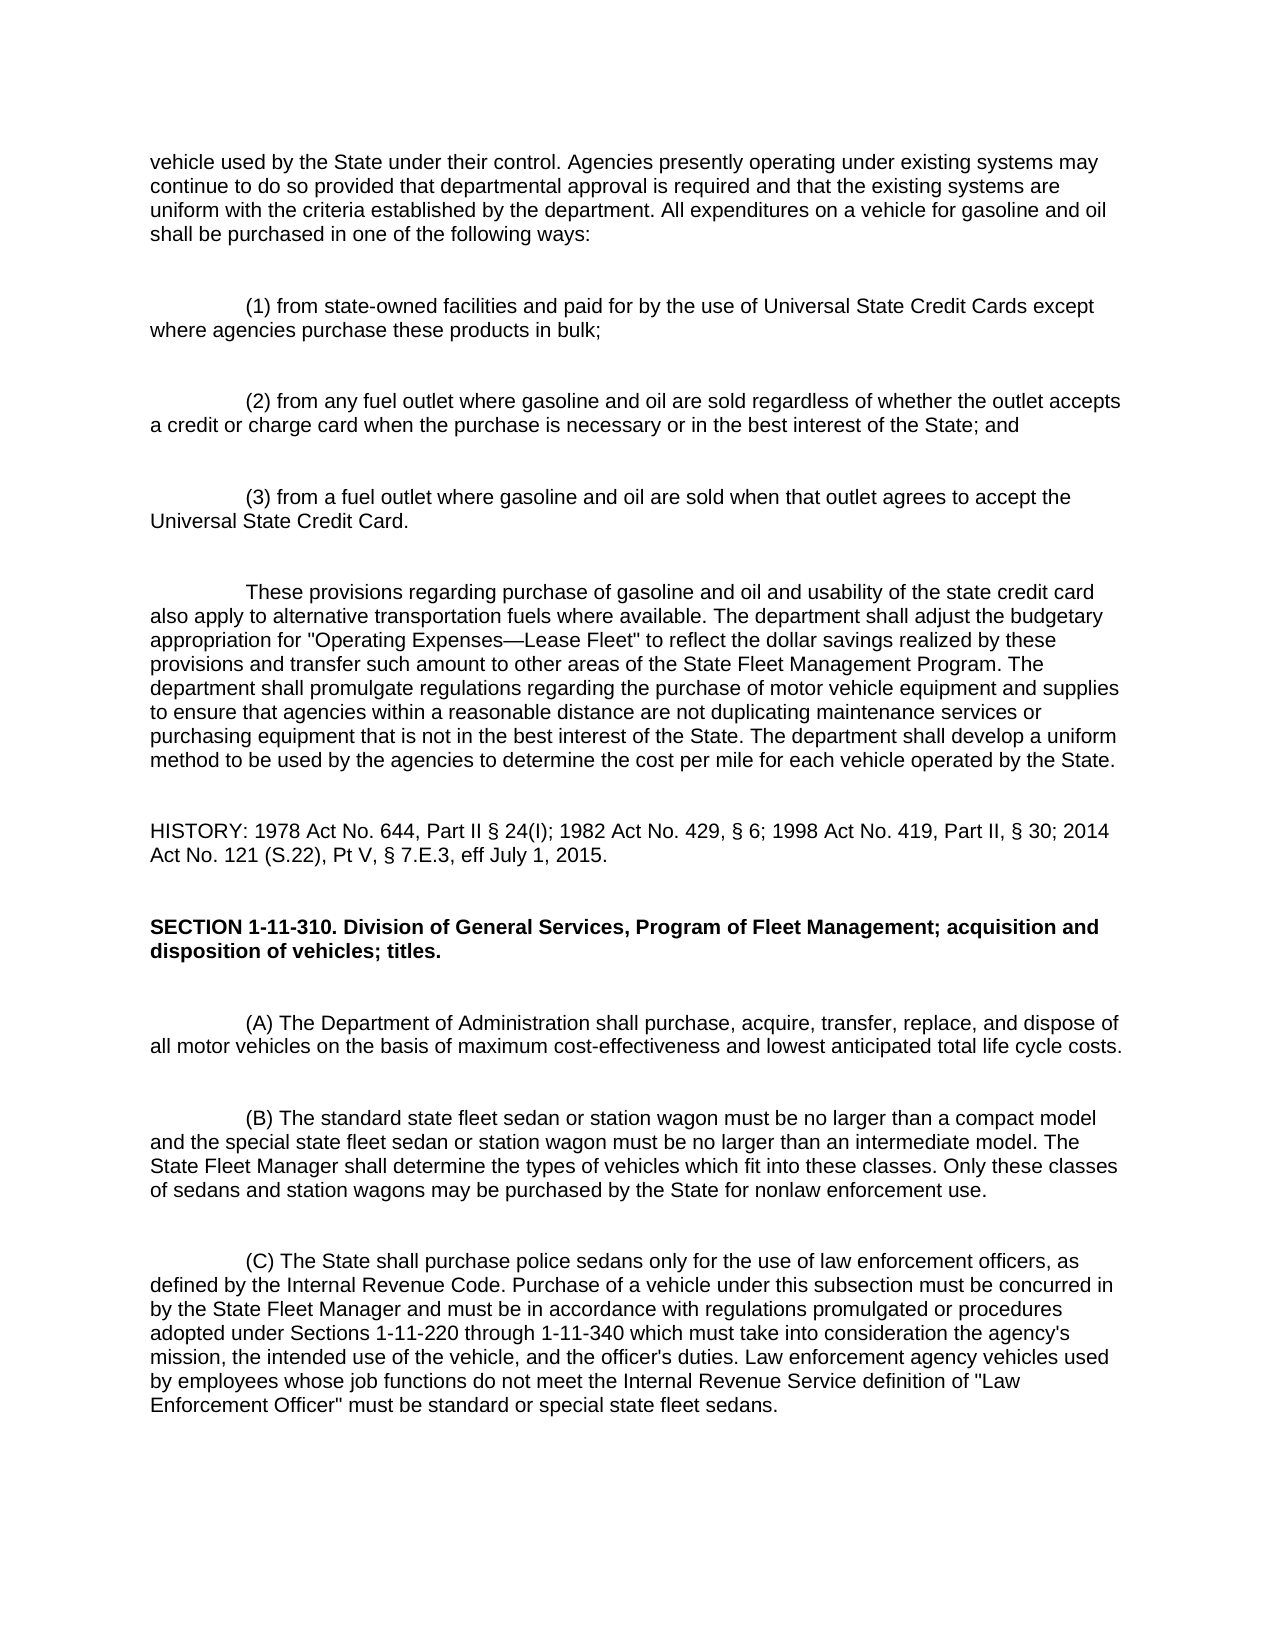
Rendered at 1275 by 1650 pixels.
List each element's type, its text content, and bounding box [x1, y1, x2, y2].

text These provisions regarding purchase of gasoline and oil and usability of the state credit card also apply to alternative transportation fuels where available. The department shall adjust the budgetary appropriation for "Operating Expenses—Lease Fleet" to reflect the dollar savings realized by these provisions and transfer such amount to other areas of the State Fleet Management Program. The department shall promulgate regulations regarding the purchase of motor vehicle equipment and supplies to ensure that agencies within a reasonable distance are not duplicating maintenance services or purchasing equipment that is not in the best interest of the State. The department shall develop a uniform method to be used by the agencies to determine the cost per mile for each vehicle operated by the State. [150, 580, 1125, 795]
text (B) The standard state fleet sedan or station wagon must be no larger than a compact model and the special state fleet sedan or station wagon must be no larger than an intermediate model. The State Fleet Manager shall determine the types of vehicles which fit into these classes. Only these classes of sedans and station wagons may be purchased by the State for nonlaw enforcement use. [150, 1106, 1125, 1225]
text (2) from any fuel outlet where gasoline and oil are sold regardless of whether the outlet accepts a credit or charge card when the purchase is necessary or in the best interest of the State; and [150, 389, 1125, 461]
text (C) The State shall purchase police sedans only for the use of law enforcement officers, as defined by the Internal Revenue Code. Purchase of a vehicle under this subsection must be concurred in by the State Fleet Manager and must be in accordance with regulations promulgated or procedures adopted under Sections 1-11-220 through 1-11-340 which must take into consideration the agency's mission, the intended use of the vehicle, and the officer's duties. Law enforcement agency vehicles used by employees whose job functions do not meet the Internal Revenue Service definition of "Law Enforcement Officer" must be standard or special state fleet sedans. [150, 1249, 1125, 1441]
text SECTION 1-11-310. Division of General Services, Program of Fleet Management; acquisition and disposition of vehicles; titles. [150, 915, 1125, 986]
text HISTORY: 1978 Act No. 644, Part II § 24(I); 1982 Act No. 429, § 6; 1998 Act No. 419, Part II, § 30; 2014 Act No. 121 (S.22), Pt V, § 7.E.3, eff July 1, 2015. [150, 819, 1125, 891]
text (1) from state-owned facilities and paid for by the use of Universal State Credit Cards except where agencies purchase these products in bulk; [150, 293, 1125, 365]
text (A) The Department of Administration shall purchase, acquire, transfer, replace, and dispose of all motor vehicles on the basis of maximum cost-effectiveness and lowest anticipated total life cycle costs. [150, 1010, 1125, 1082]
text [150, 150, 1125, 269]
text (3) from a fuel outlet where gasoline and oil are sold when that outlet agrees to accept the Universal State Credit Card. [150, 484, 1125, 556]
